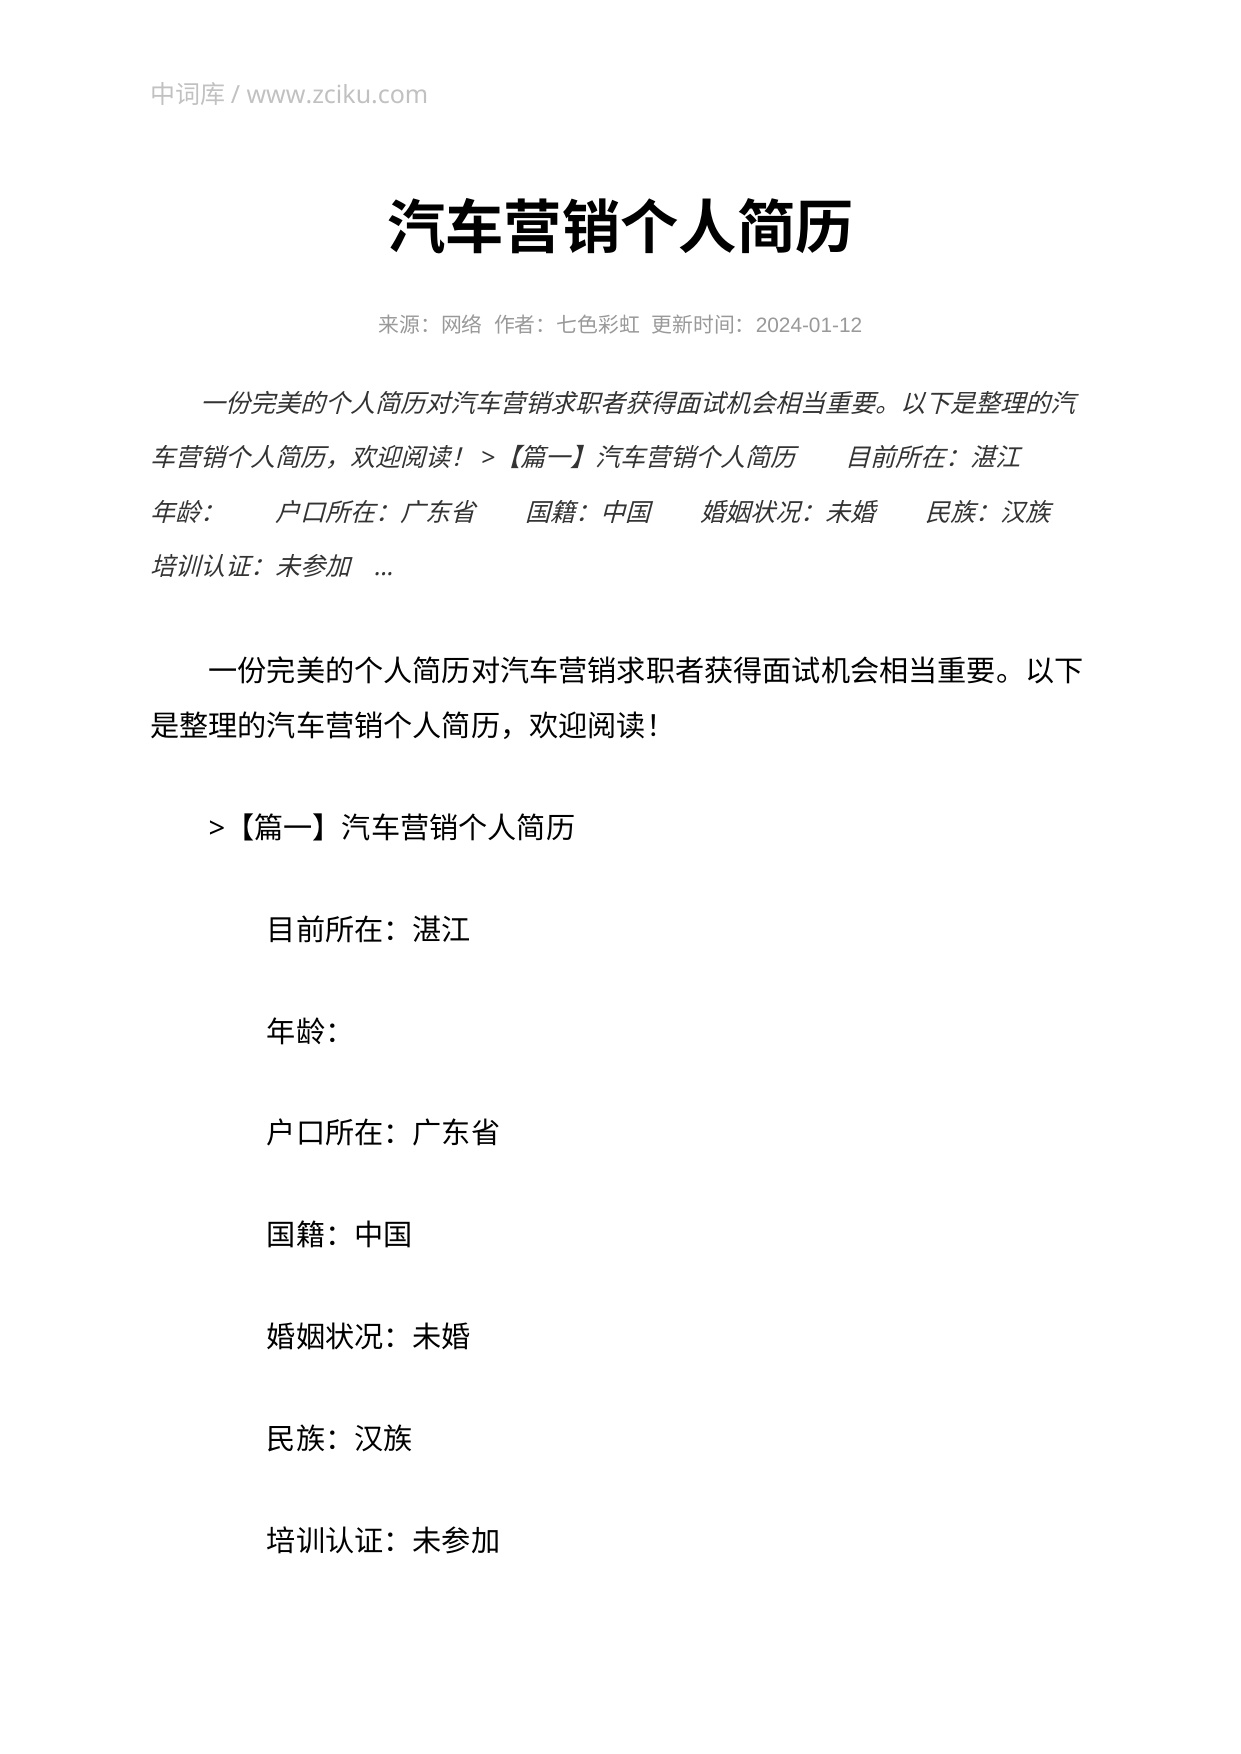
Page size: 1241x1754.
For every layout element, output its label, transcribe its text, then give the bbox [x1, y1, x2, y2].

text 培训认证：未参加 [150, 1517, 1090, 1559]
text 来源：网络 作者：七色彩虹 更新时间：2024-01-12 [150, 313, 1090, 337]
text 婚姻状况：未婚 [150, 1313, 1090, 1356]
text >【篇一】汽车营销个人简历 [150, 804, 1090, 847]
text 年龄： [150, 1008, 1090, 1051]
text 国籍：中国 [150, 1212, 1090, 1254]
text 一份完美的个人简历对汽车营销求职者获得面试机会相当重要。以下是整理的汽车营销个人简历，欢迎阅读！ >【篇一】汽车营销个人简历 目前所在：湛江 年龄： 户口所在：广东省 国籍：中国 婚姻状况：未婚 民族：汉族 培训认证：未参加 ... [150, 383, 1090, 583]
text 一份完美的个人简历对汽车营销求职者获得面试机会相当重要。以下是整理的汽车营销个人简历，欢迎阅读！ [150, 648, 1090, 745]
text 民族：汉族 [150, 1415, 1090, 1458]
text 户口所在：广东省 [150, 1110, 1090, 1152]
subtitle 汽车营销个人简历 [150, 181, 1090, 266]
text 目前所在：湛江 [150, 906, 1090, 949]
